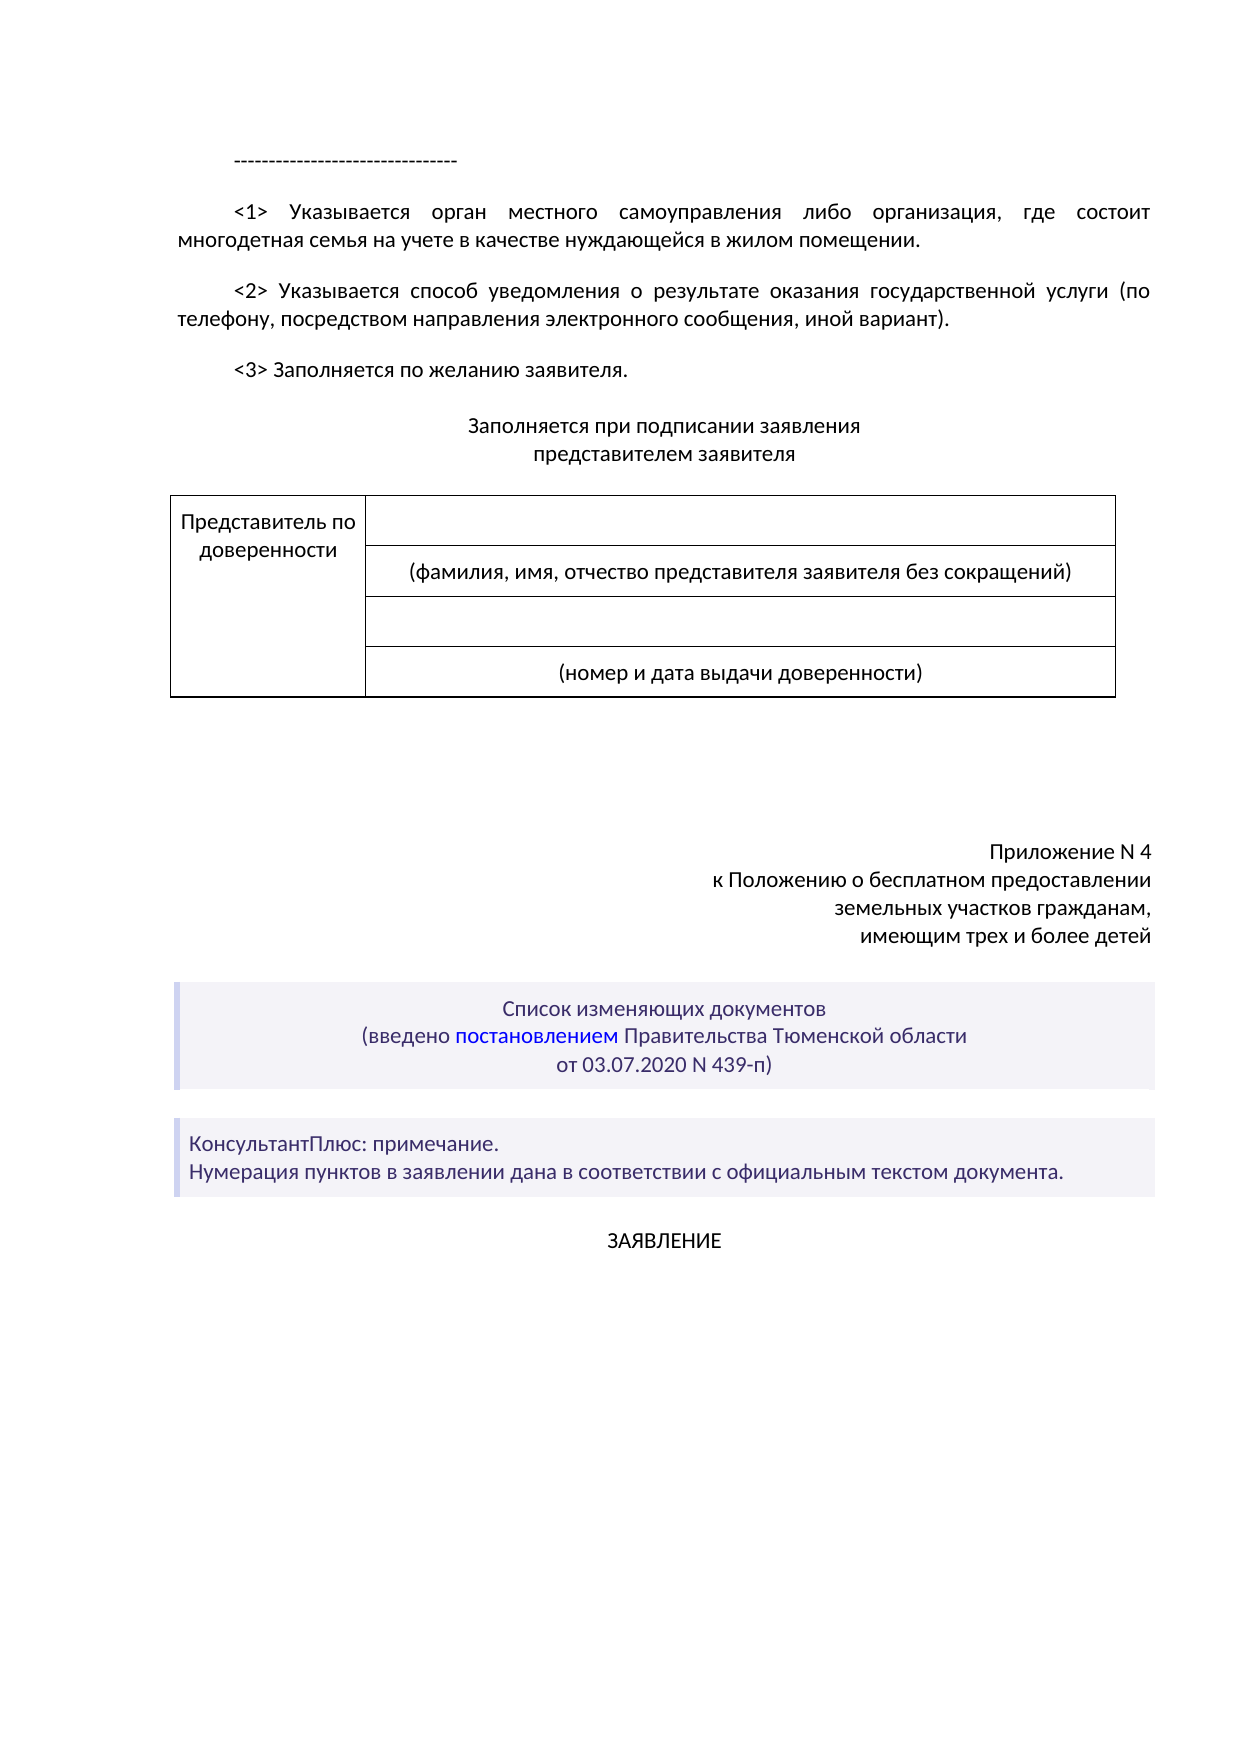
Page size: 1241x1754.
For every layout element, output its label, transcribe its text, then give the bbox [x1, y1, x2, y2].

table_header Список изменяющих документов (введено постановлением Правительства Тюменской области от 03.07.2020 N 439-п) [180, 982, 1149, 1089]
text представителем заявителя [177, 439, 1152, 467]
text <2> Указывается способ уведомления о результате оказания государственной услуги (по телефону, посредством направления электронного сообщения, иной вариант). [177, 276, 1152, 332]
text имеющим трех и более детей [177, 922, 1152, 949]
text Приложение N 4 [177, 837, 1152, 866]
table_cell (фамилия, имя, отчество представителя заявителя без сокращений) [366, 546, 1115, 596]
text к Положению о бесплатном предоставлении [177, 866, 1152, 893]
text земельных участков гражданам, [177, 893, 1152, 922]
text ЗАЯВЛЕНИЕ [177, 1226, 1152, 1254]
text <3> Заполняется по желанию заявителя. [177, 355, 1152, 383]
table_header Представитель по доверенности [171, 496, 365, 696]
table_header КонсультантПлюс: примечание. Нумерация пунктов в заявлении дана в соответствии с официальным текстом документа. [180, 1118, 1149, 1197]
table_cell (номер и дата выдачи доверенности) [366, 647, 1115, 696]
text Заполняется при подписании заявления [177, 411, 1152, 439]
text <1> Указывается орган местного самоуправления либо организация, где состоит многодетная семья на учете в качестве нуждающейся в жилом помещении. [177, 197, 1152, 253]
text -------------------------------- [177, 146, 1152, 174]
table_header [366, 496, 1115, 545]
table_cell [366, 597, 1115, 646]
